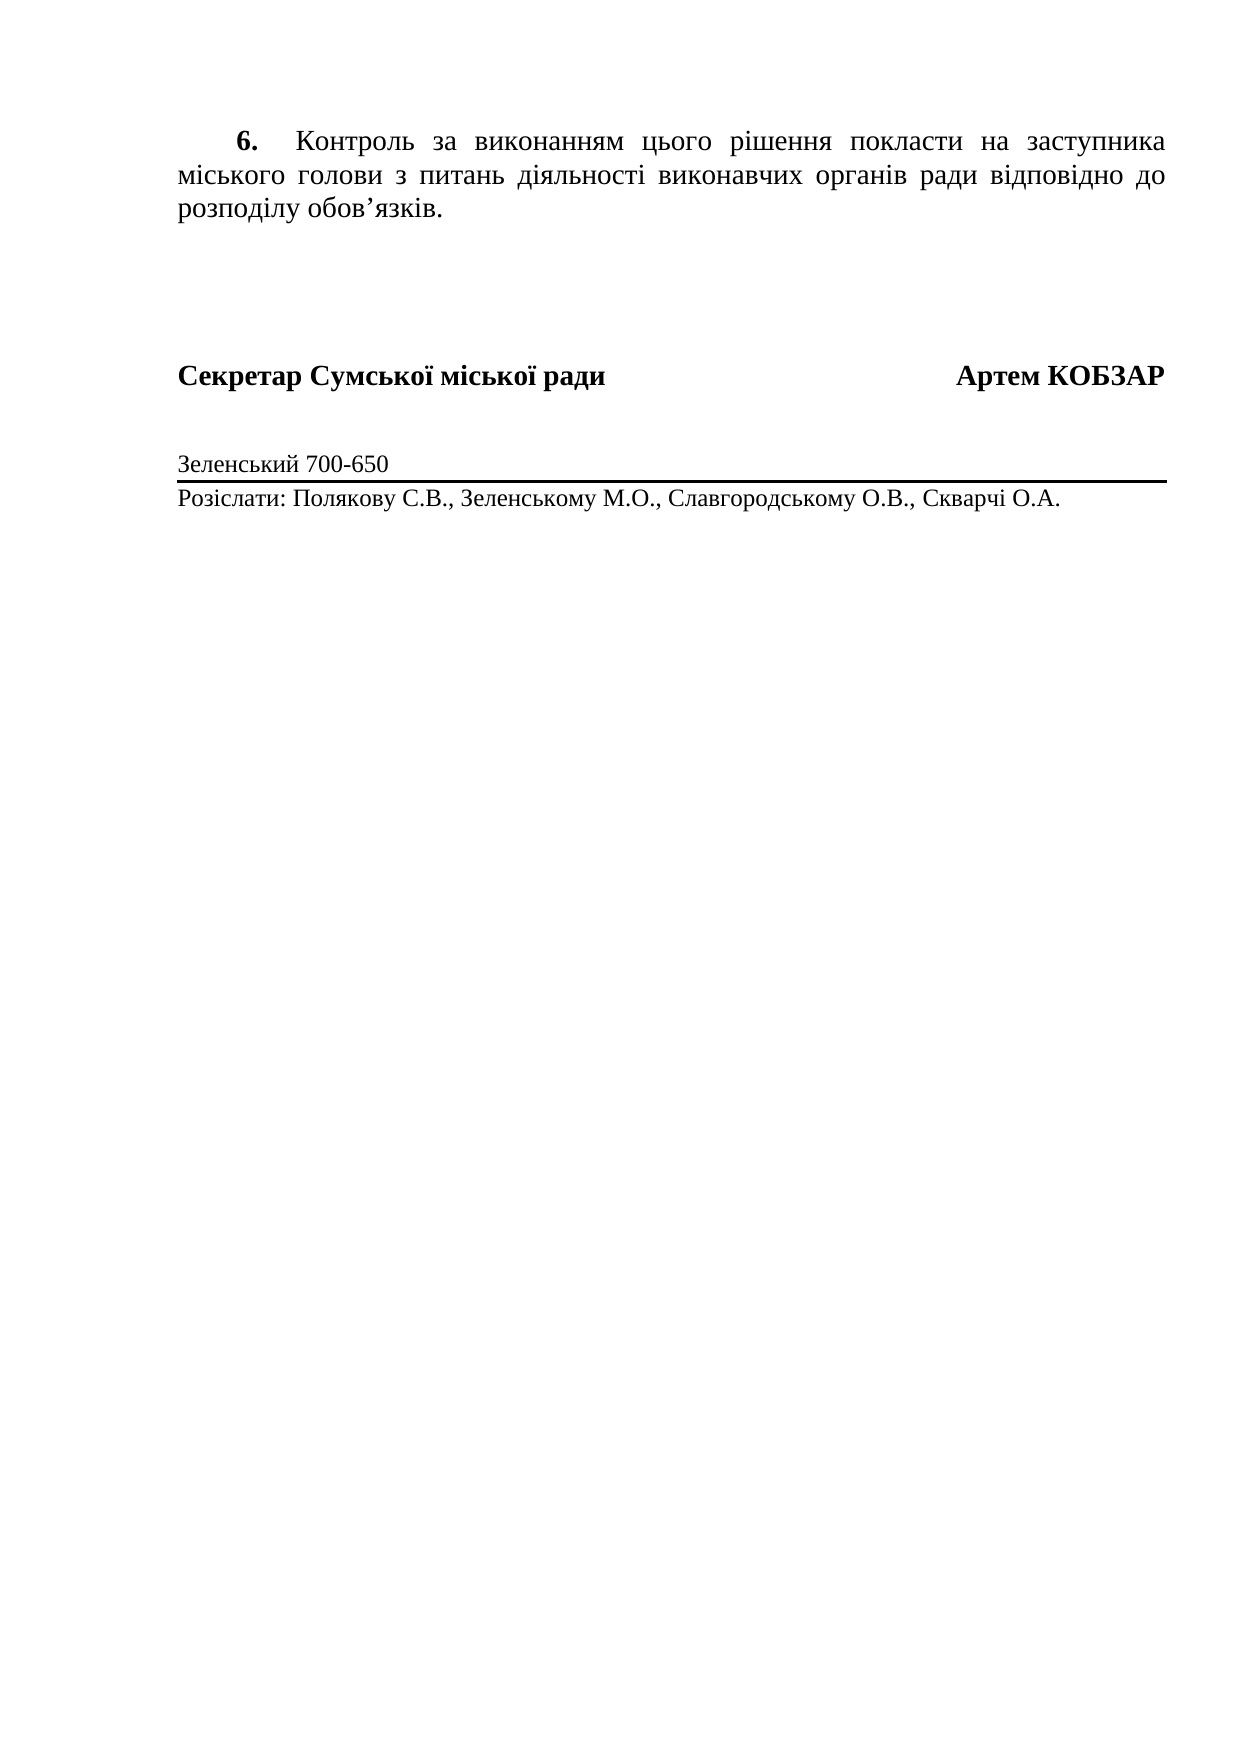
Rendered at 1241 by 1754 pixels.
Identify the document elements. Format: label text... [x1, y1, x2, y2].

text Зеленський 700-650 [177, 449, 1167, 480]
list Контроль за виконанням цього рішення покласти на заступника міського голови з питань діяльності виконавчих органів ради відповідно до розподілу обов’язків. [177, 123, 1167, 224]
text Секретар Сумської міської ради Артем КОБЗАР [177, 358, 1167, 392]
text Розіслати: Полякову С.В., Зеленському М.О., Славгородському О.В., Скварчі О.А. [177, 483, 1167, 512]
